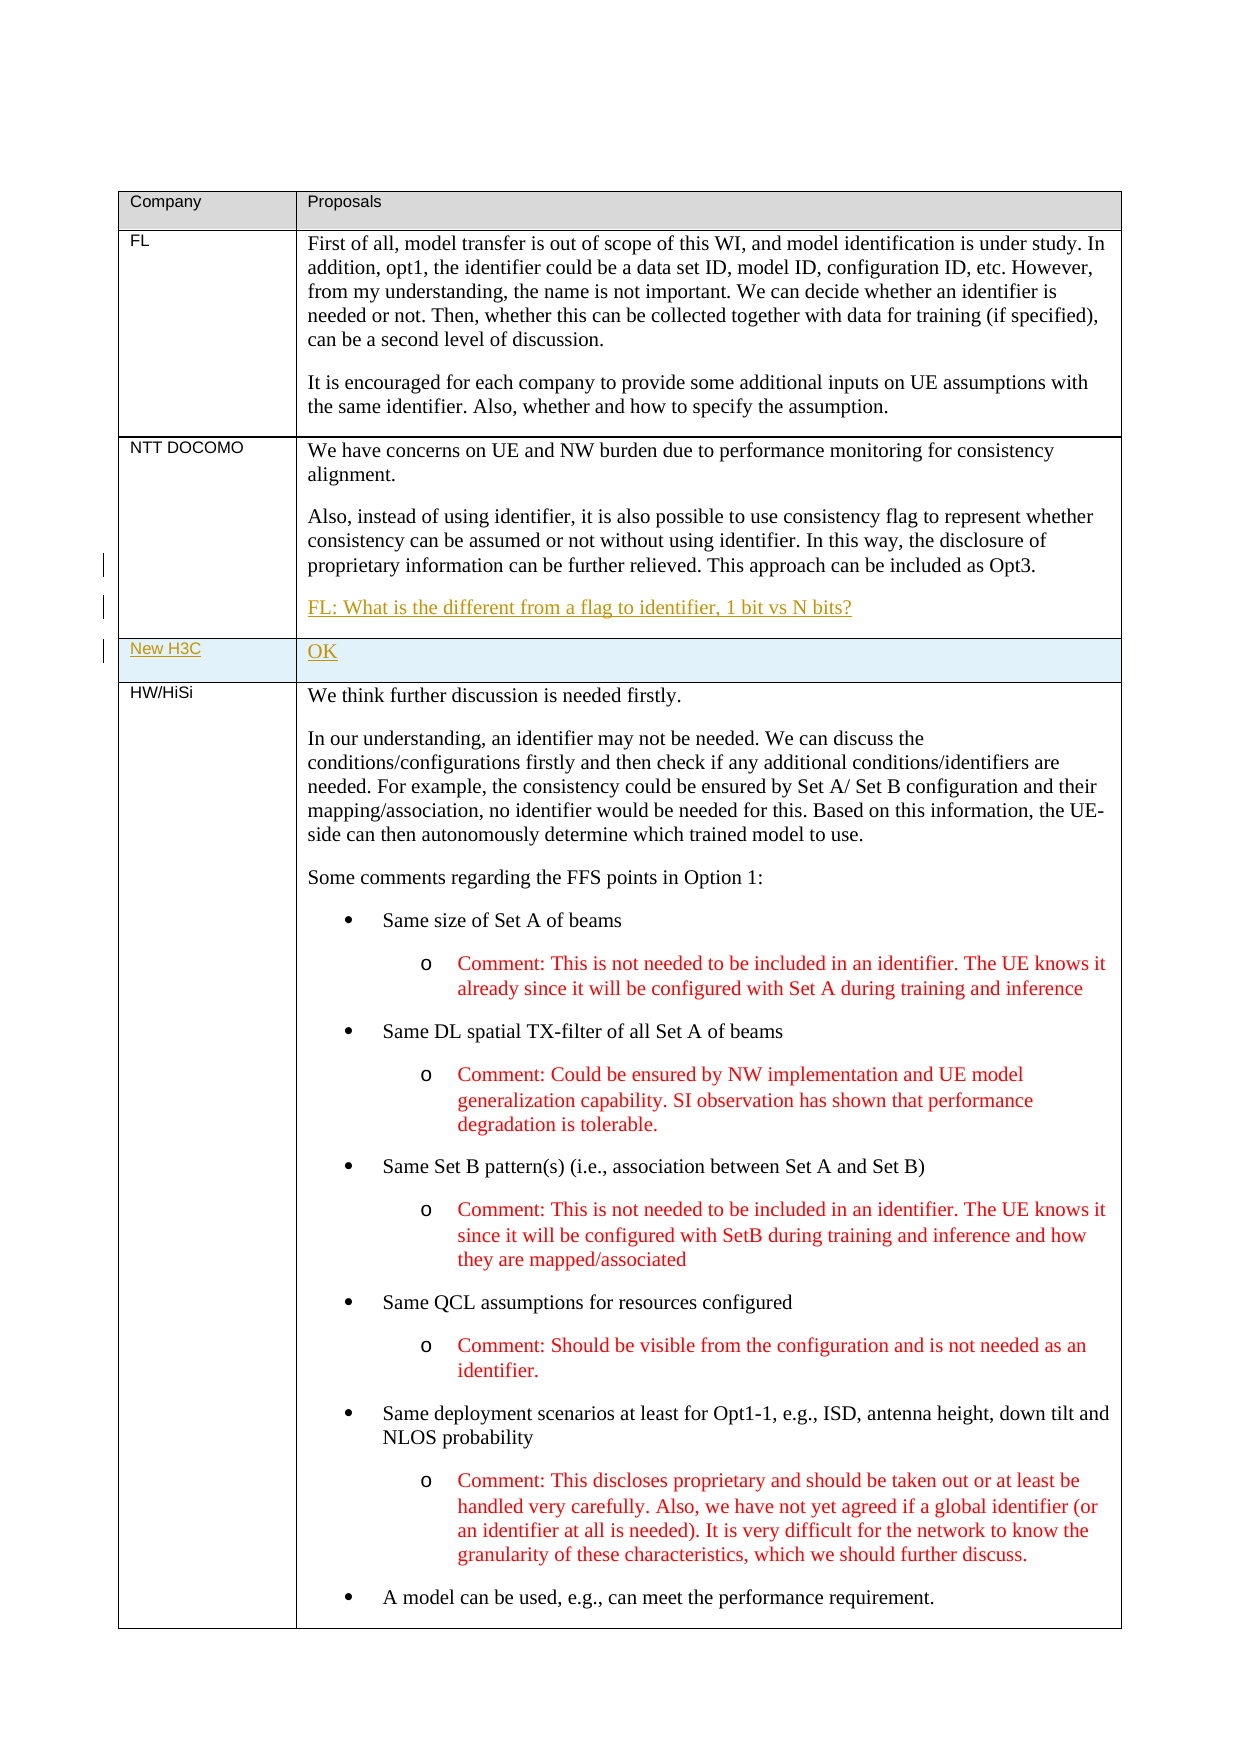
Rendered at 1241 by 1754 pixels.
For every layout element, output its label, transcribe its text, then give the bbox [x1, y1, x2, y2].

table_header Company [119, 192, 296, 229]
table_header Proposals [297, 192, 1121, 229]
table_cell We have concerns on UE and NW burden due to performance monitoring for consistency alignment. Also, instead of using identifier, it is also possible to use consistency flag to represent whether consistency can be assumed or not without using identifier. In this way, the disclosure of proprietary information can be further relieved. This approach can be included as Opt3. [297, 438, 1121, 638]
table_cell FL [119, 231, 296, 436]
table_cell First of all, model transfer is out of scope of this WI, and model identification is under study. In addition, opt1, the identifier could be a data set ID, model ID, configuration ID, etc. However, from my understanding, the name is not important. We can decide whether an identifier is needed or not. Then, whether this can be collected together with data for training (if specified), can be a second level of discussion. It is encouraged for each company to provide some additional inputs on UE assumptions with the same identifier. Also, whether and how to specify the assumption. [297, 231, 1121, 436]
table_cell NTT DOCOMO [119, 438, 296, 638]
table_cell HW/HiSi [119, 683, 296, 1628]
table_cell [297, 683, 1121, 1628]
